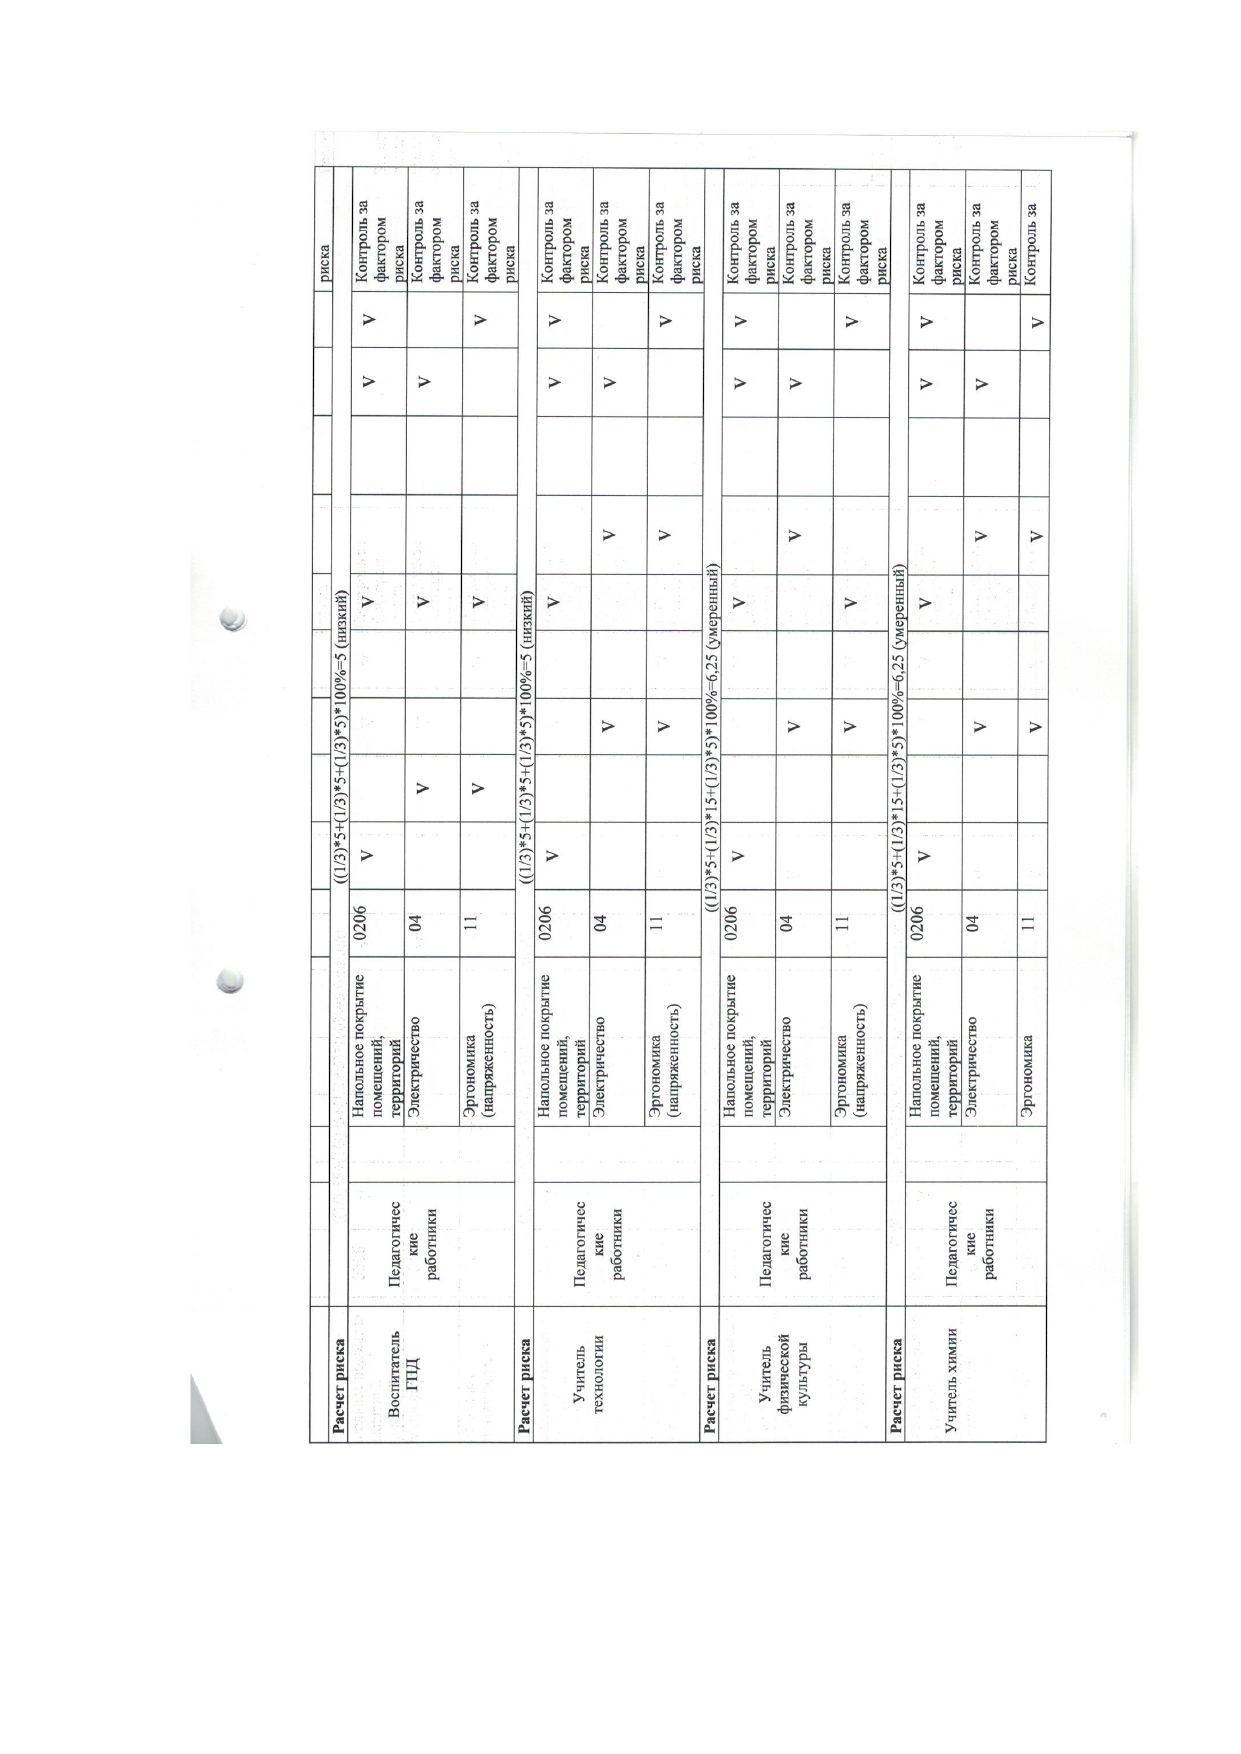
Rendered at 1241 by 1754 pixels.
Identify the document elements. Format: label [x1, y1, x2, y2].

picture [177, 118, 1152, 1458]
